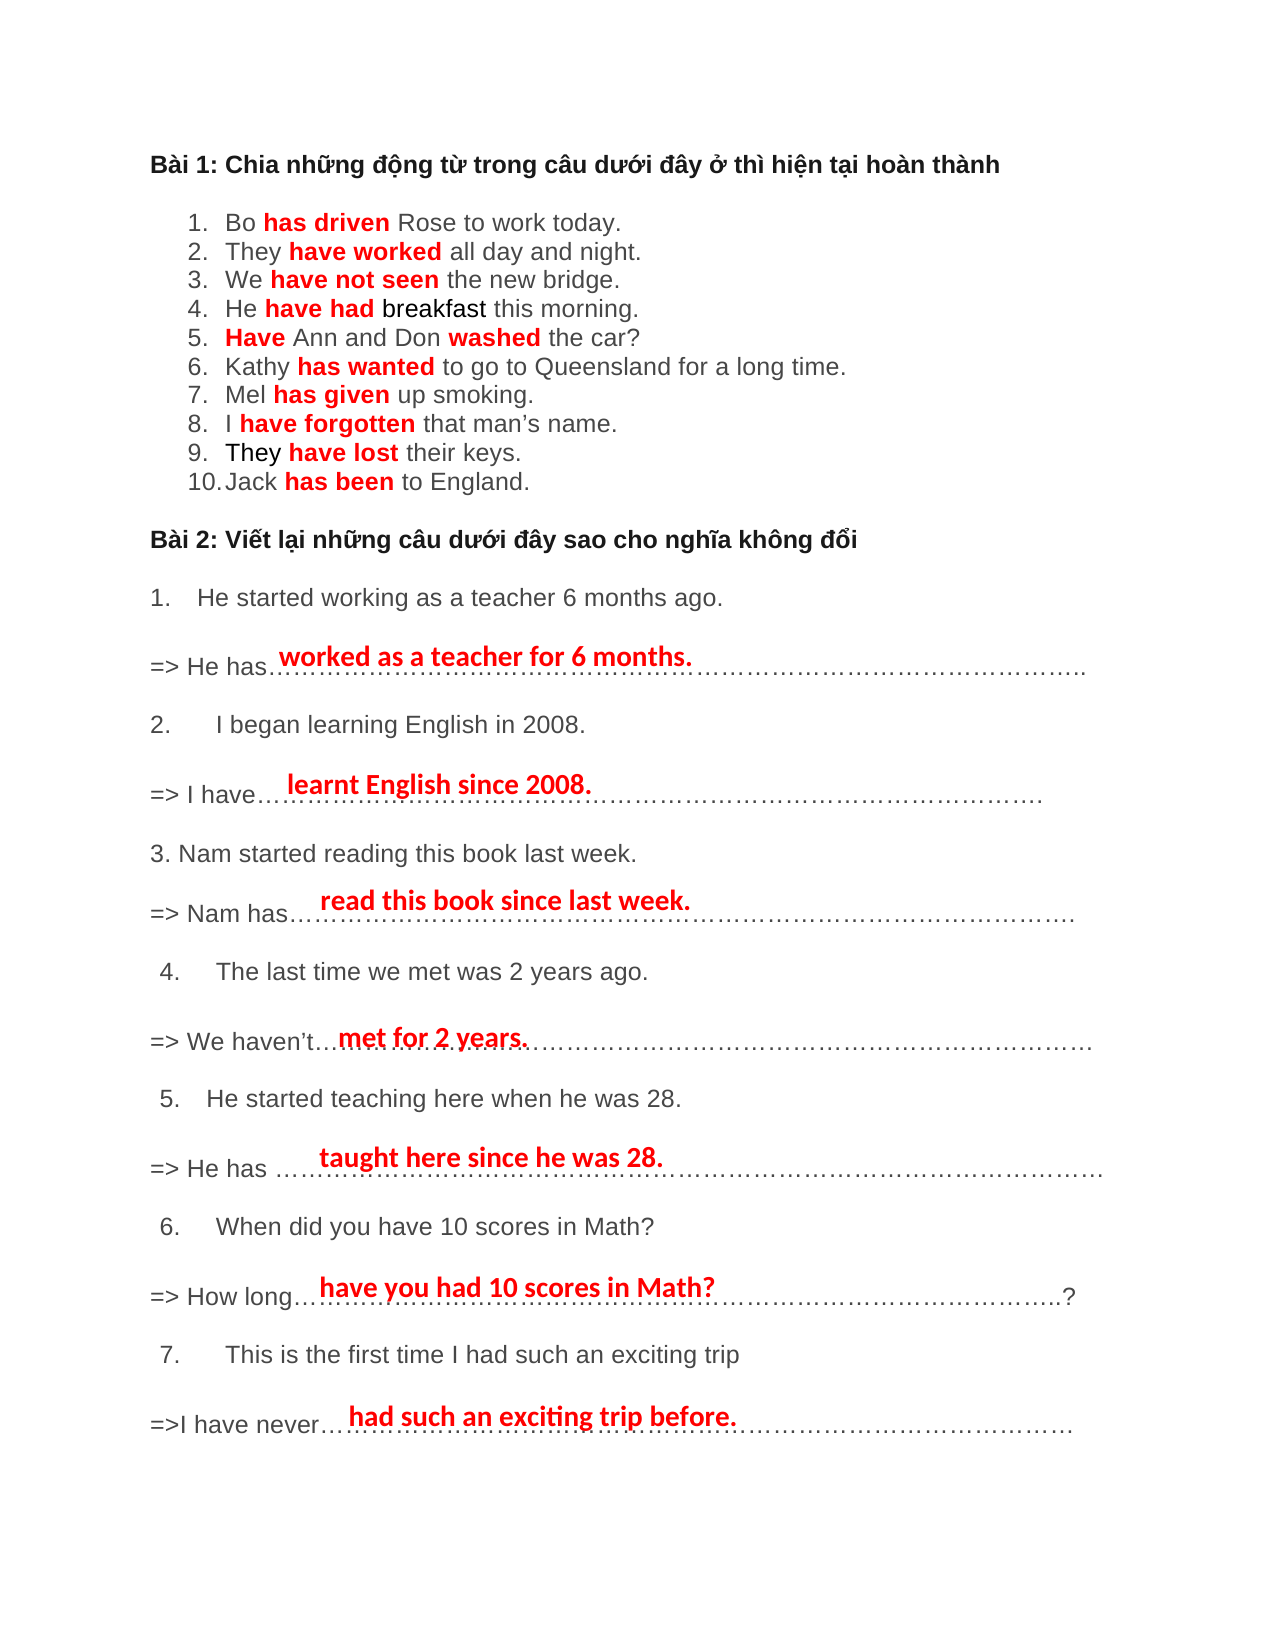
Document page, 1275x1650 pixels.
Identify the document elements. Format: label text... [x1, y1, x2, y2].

list When did you have 10 scores in Math? [159, 1212, 1125, 1241]
text => Nam has…………………………………………………………………………………. [150, 887, 1125, 927]
text => I have…………………………………………………………………………………. [150, 768, 1125, 809]
list I have forgotten that man’s name. [187, 409, 1125, 438]
text => He has ……………………………………………………………………………………… [150, 1142, 1125, 1183]
list I began learning English in 2008. [150, 710, 1125, 739]
list He started working as a teacher 6 months ago. [150, 582, 1125, 611]
text Bài 2: Viết lại những câu dưới đây sao cho nghĩa không đổi [150, 524, 1125, 553]
list We have not seen the new bridge. [187, 265, 1125, 294]
text => He has…………………………………………………………………………………….. [150, 640, 1125, 681]
list He have had breakfast this morning. [187, 294, 1125, 323]
list Kathy has wanted to go to Queensland for a long time. [187, 352, 1125, 380]
list Have Ann and Don washed the car? [187, 323, 1125, 352]
list Mel has given up smoking. [187, 380, 1125, 409]
list They have lost their keys. [187, 438, 1125, 467]
text Bài 1: Chia những động từ trong câu dưới đây ở thì hiện tại hoàn thành [150, 150, 1125, 179]
text => We haven’t………………………………………………………………………………… [150, 1014, 1125, 1055]
list The last time we met was 2 years ago. [159, 957, 1125, 985]
text => How long………………………………………………………………………………..? [150, 1270, 1125, 1311]
list This is the first time I had such an exciting trip [159, 1340, 1125, 1368]
list Bo has driven Rose to work today. [187, 208, 1125, 237]
list They have worked all day and night. [187, 237, 1125, 265]
list He started teaching here when he was 28. [159, 1084, 1125, 1113]
list Jack has been to England. [187, 467, 1125, 495]
text 3. Nam started reading this book last week. [150, 827, 1125, 868]
text =>I have never……………………………………………………………………………… [150, 1398, 1125, 1438]
